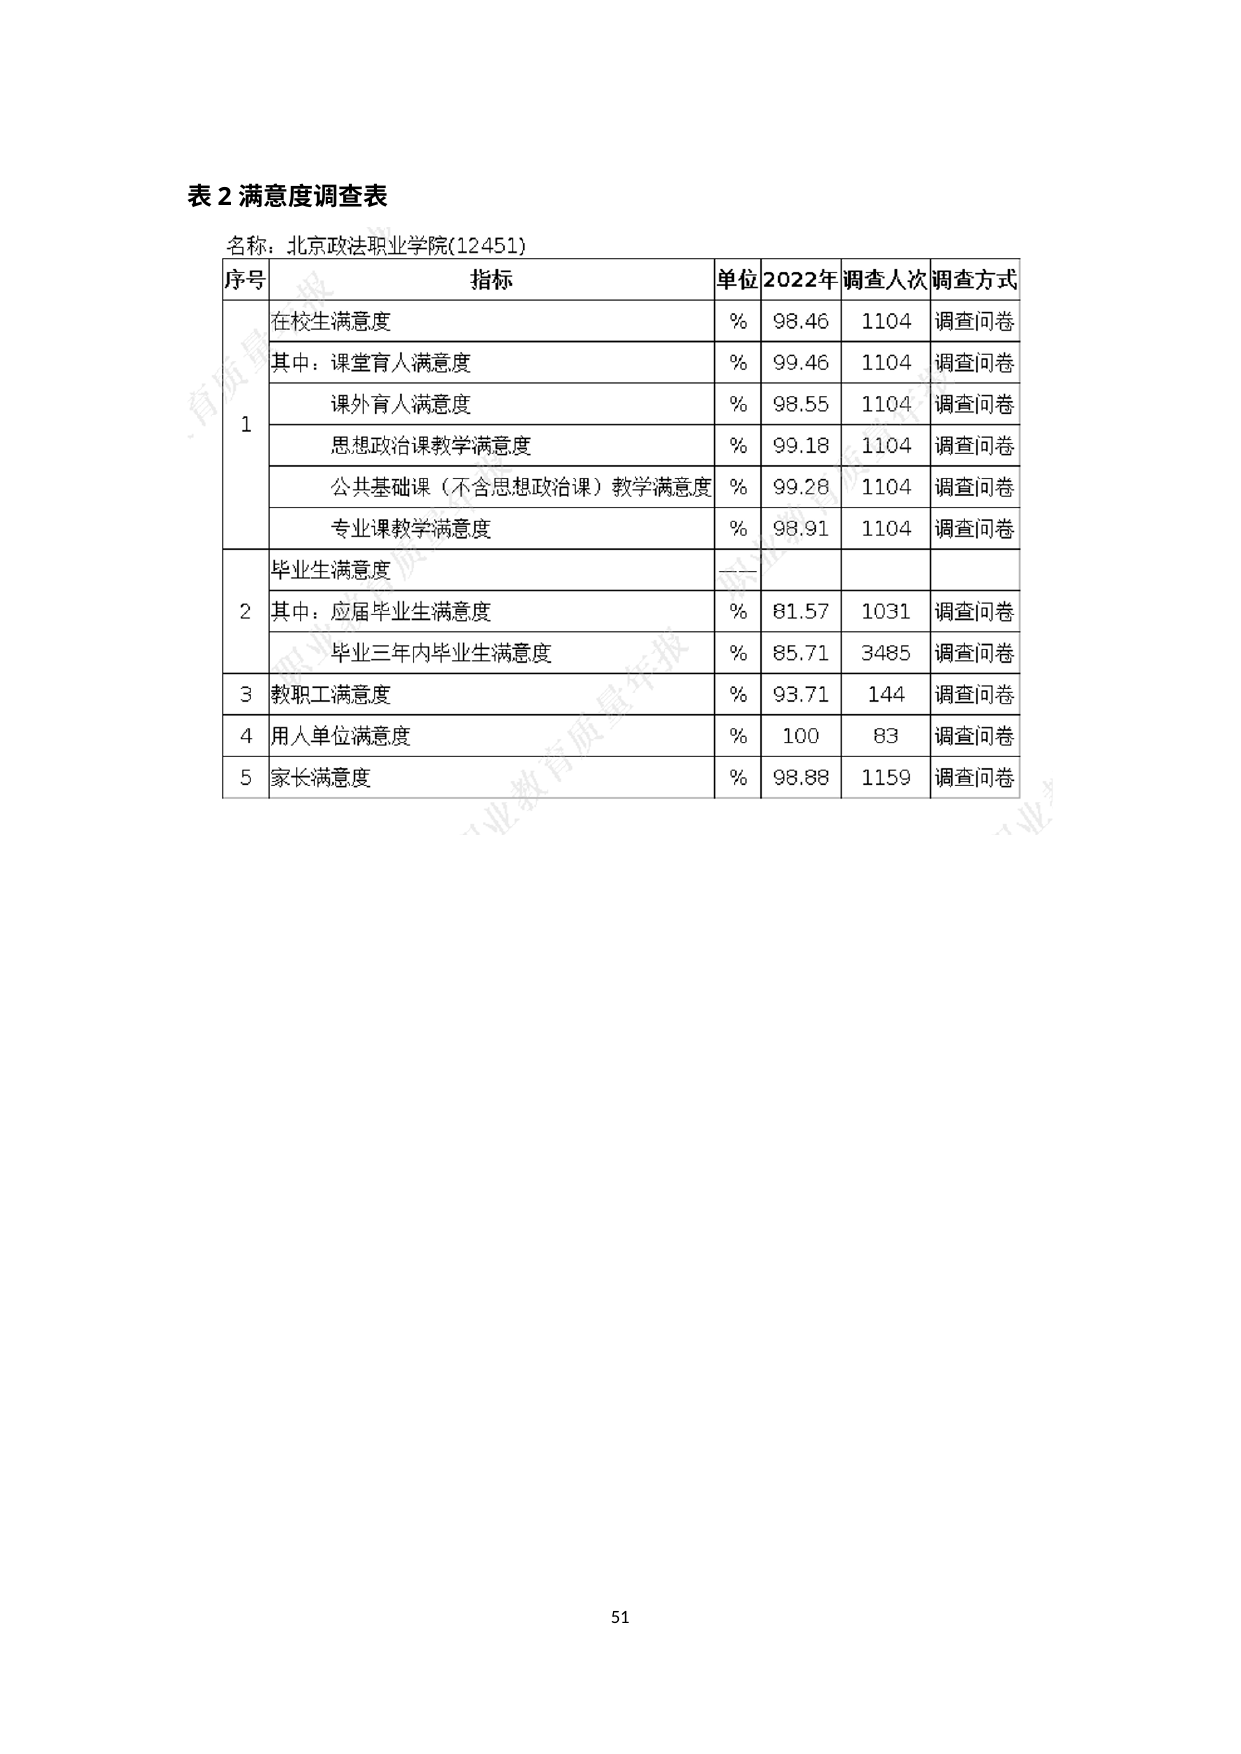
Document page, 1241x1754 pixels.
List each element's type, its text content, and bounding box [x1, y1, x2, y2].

text 表2 满意度调查表 [187, 162, 1053, 227]
picture [187, 227, 1053, 835]
